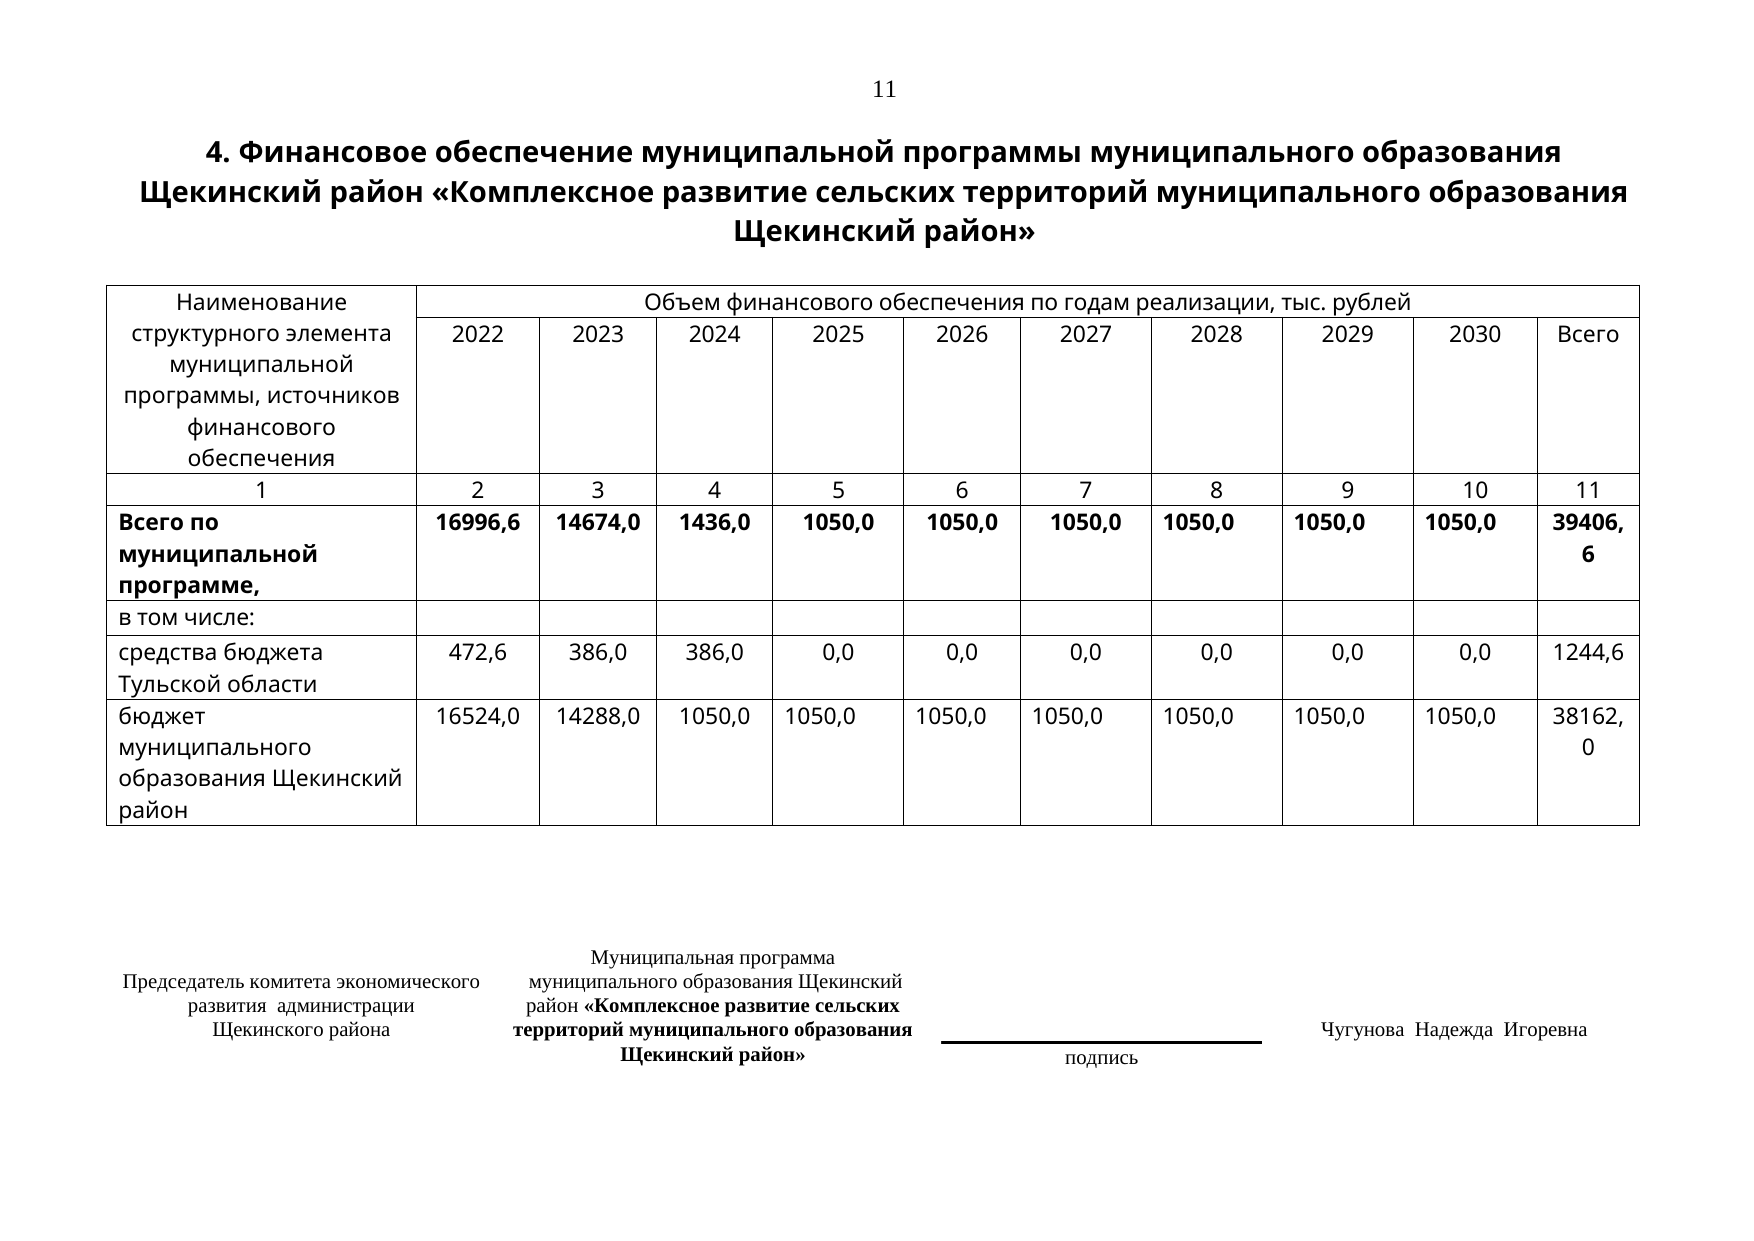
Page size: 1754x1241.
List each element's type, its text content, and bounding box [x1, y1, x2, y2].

table_cell 10 [1414, 474, 1537, 505]
table_header Объем финансового обеспечения по годам реализации, тыс. рублей [417, 286, 1639, 317]
table_cell [540, 601, 656, 635]
table_cell 1050,0 [773, 700, 903, 825]
table_cell [904, 601, 1020, 635]
table_cell 16996,6 [417, 506, 539, 600]
table_cell [1414, 601, 1537, 635]
table_cell 0,0 [1021, 636, 1151, 699]
table_cell 6 [904, 474, 1020, 505]
table_header Муниципальная программа муниципального образования Щекинский район «Комплексное развитие сельских территорий муниципального образования Щекинский район» [496, 945, 930, 1093]
table_cell 1 [107, 474, 416, 505]
table_cell 38162,0 [1538, 700, 1639, 825]
table_cell 2027 [1021, 318, 1151, 473]
table_cell 2 [417, 474, 539, 505]
table_cell 2030 [1414, 318, 1537, 473]
table_cell 386,0 [540, 636, 656, 699]
table_cell 3 [540, 474, 656, 505]
table_cell 1050,0 [773, 506, 903, 600]
table_cell 0,0 [1152, 636, 1282, 699]
table_cell [1538, 601, 1639, 635]
table_cell 1050,0 [657, 700, 772, 825]
table_cell 0,0 [1283, 636, 1413, 699]
table_cell 1050,0 [1414, 506, 1537, 600]
table_cell 386,0 [657, 636, 772, 699]
table_cell 2022 [417, 318, 539, 473]
table_cell Всего [1538, 318, 1639, 473]
table_cell бюджет муниципального образования Щекинский район [107, 700, 416, 825]
table_cell 1244,6 [1538, 636, 1639, 699]
table_cell 14674,0 [540, 506, 656, 600]
table_cell 2025 [773, 318, 903, 473]
table_cell [1152, 601, 1282, 635]
table_cell 1050,0 [1021, 700, 1151, 825]
table_cell 1050,0 [1152, 506, 1282, 600]
table_cell 16524,0 [417, 700, 539, 825]
table_cell 0,0 [904, 636, 1020, 699]
table_cell 2023 [540, 318, 656, 473]
table_cell в том числе: [107, 601, 416, 635]
table_cell 4 [657, 474, 772, 505]
table_header Наименование структурного элемента муниципальной программы, источников финансового обеспечения [107, 286, 416, 473]
table_cell [1283, 601, 1413, 635]
table_cell [657, 601, 772, 635]
table_cell Всего по муниципальной программе, [107, 506, 416, 600]
table_cell 2026 [904, 318, 1020, 473]
table_header Чугунова Надежда Игоревна [1273, 945, 1662, 1093]
table_cell 1050,0 [1414, 700, 1537, 825]
table_cell 2024 [657, 318, 772, 473]
table_header подпись [930, 945, 1273, 1093]
table_cell 472,6 [417, 636, 539, 699]
table_cell [773, 601, 903, 635]
table_cell 5 [773, 474, 903, 505]
table_cell [417, 601, 539, 635]
table_cell 1050,0 [904, 506, 1020, 600]
table_cell 14288,0 [540, 700, 656, 825]
table_cell 2029 [1283, 318, 1413, 473]
table_cell 2028 [1152, 318, 1282, 473]
table_cell [1021, 601, 1151, 635]
table_cell 1436,0 [657, 506, 772, 600]
table_cell 7 [1021, 474, 1151, 505]
table_cell средства бюджета Тульской области [107, 636, 416, 699]
table_cell 39406,6 [1538, 506, 1639, 600]
table_header Председатель комитета экономического развития администрации Щекинского района [107, 945, 496, 1093]
text 4. Финансовое обеспечение муниципальной программы муниципального образования Щекинский район «Комплексное развитие сельских территорий муниципального образования Щекинский район» [118, 131, 1651, 250]
table_cell 0,0 [1414, 636, 1537, 699]
table_cell 1050,0 [1152, 700, 1282, 825]
table_cell 1050,0 [1283, 506, 1413, 600]
table_cell 11 [1538, 474, 1639, 505]
table_cell 0,0 [773, 636, 903, 699]
table_cell 1050,0 [1283, 700, 1413, 825]
table_cell 1050,0 [1021, 506, 1151, 600]
table_cell 1050,0 [904, 700, 1020, 825]
table_cell 8 [1152, 474, 1282, 505]
table_cell 9 [1283, 474, 1413, 505]
